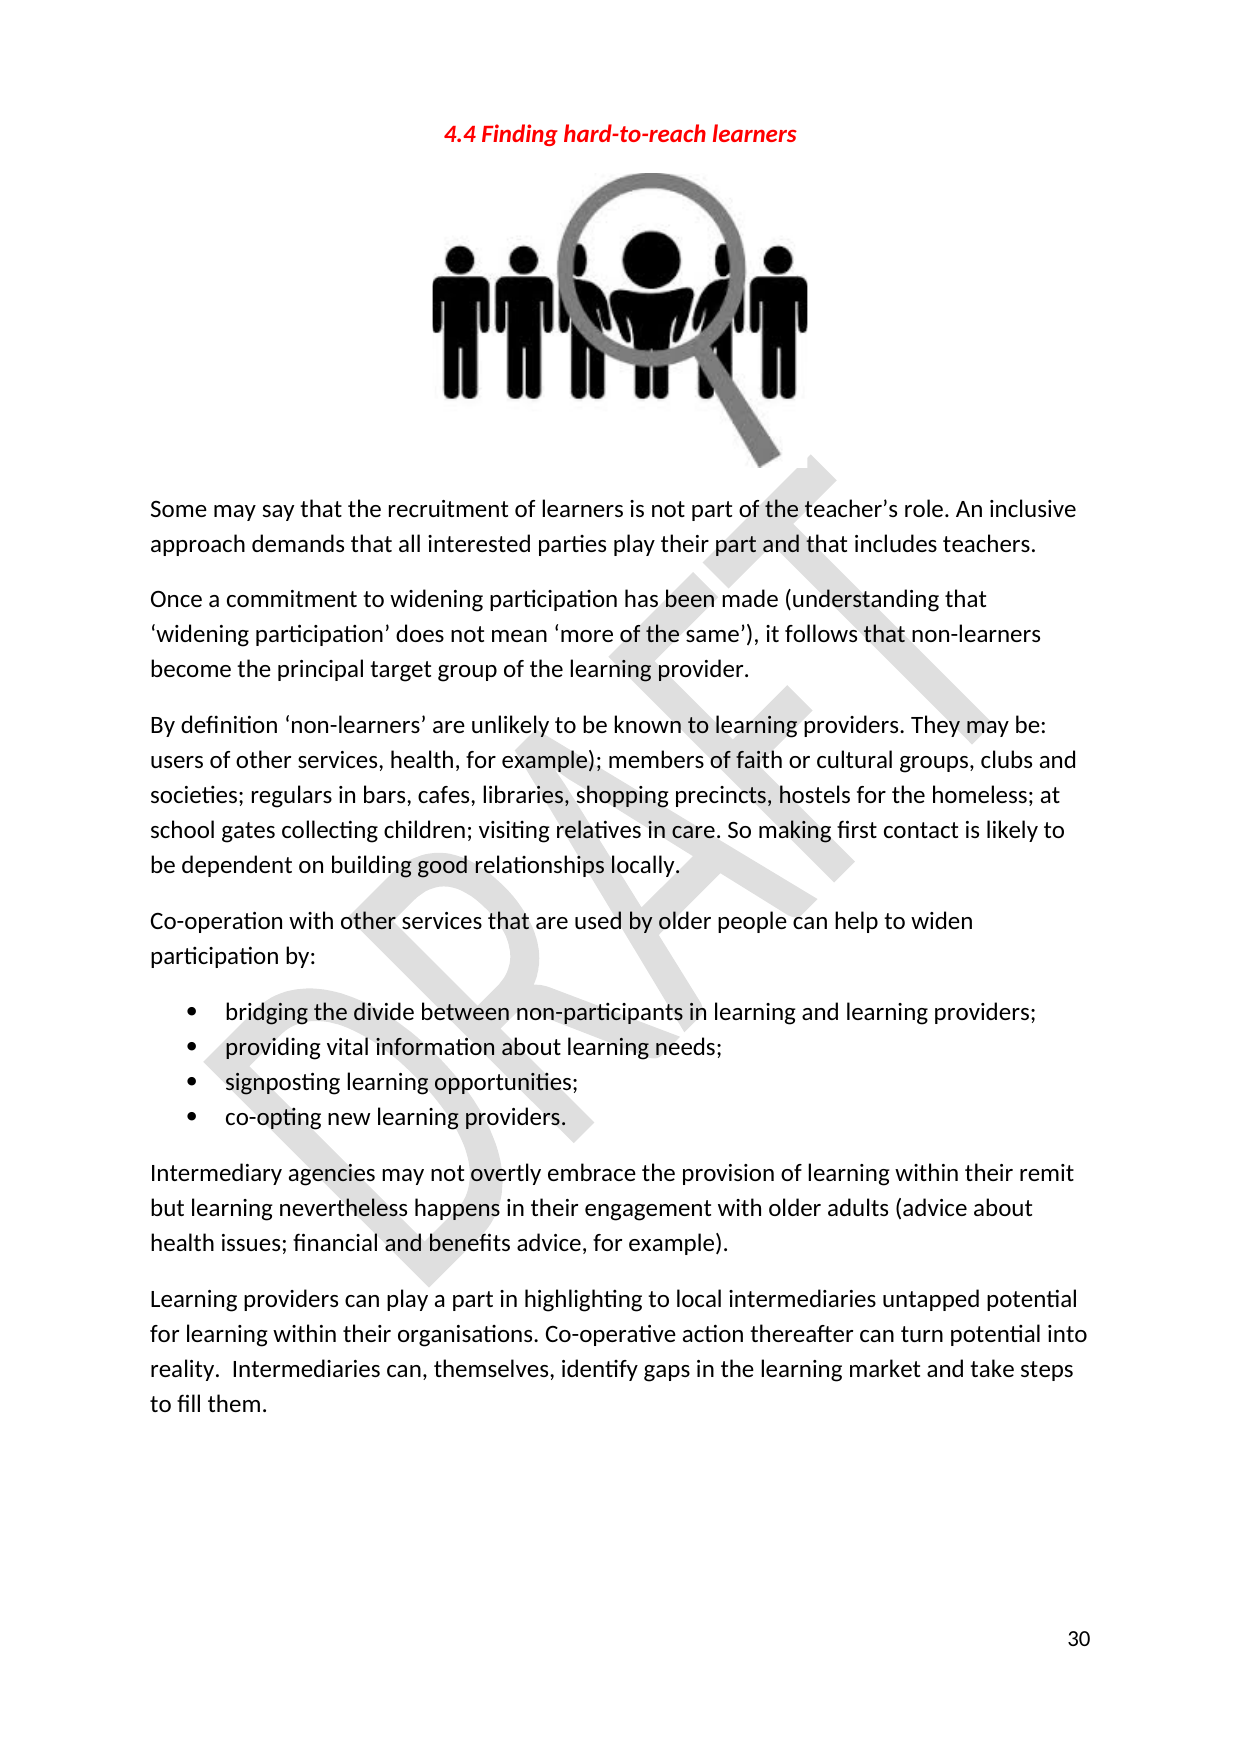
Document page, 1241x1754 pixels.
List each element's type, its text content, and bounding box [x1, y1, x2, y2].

text Learning providers can play a part in highlighting to local intermediaries untapped potential for learning within their organisations. Co-operative action thereafter can turn potential into reality. Intermediaries can, themselves, identify gaps in the learning market and take steps to fill them. [150, 1283, 1090, 1418]
text Once a commitment to widening participation has been made (understanding that ‘widening participation’ does not mean ‘more of the same’), it follows that non-learners become the principal target group of the learning provider. [150, 583, 1090, 684]
list providing vital information about learning needs; [187, 1031, 1090, 1062]
picture [432, 173, 808, 468]
text Some may say that the recruitment of learners is not part of the teacher’s role. An inclusive approach demands that all interested parties play their part and that includes teachers. [150, 493, 1090, 558]
list signposting learning opportunities; [187, 1066, 1090, 1097]
text Co-operation with other services that are used by older people can help to widen participation by: [150, 905, 1090, 971]
text 4.4 Finding hard-to-reach learners [150, 118, 1090, 149]
list co-opting new learning providers. [187, 1101, 1090, 1132]
text Intermediary agencies may not overtly embrace the provision of learning within their remit but learning nevertheless happens in their engagement with older adults (advice about health issues; financial and benefits advice, for example). [150, 1157, 1090, 1257]
list bridging the divide between non-participants in learning and learning providers; [187, 996, 1090, 1027]
text By definition ‘non-learners’ are unlikely to be known to learning providers. They may be: users of other services, health, for example); members of faith or cultural groups, clubs and societies; regulars in bars, cafes, libraries, shopping precincts, hostels for the homeless; at school gates collecting children; visiting relatives in care. So making first contact is likely to be dependent on building good relationships locally. [150, 709, 1090, 880]
